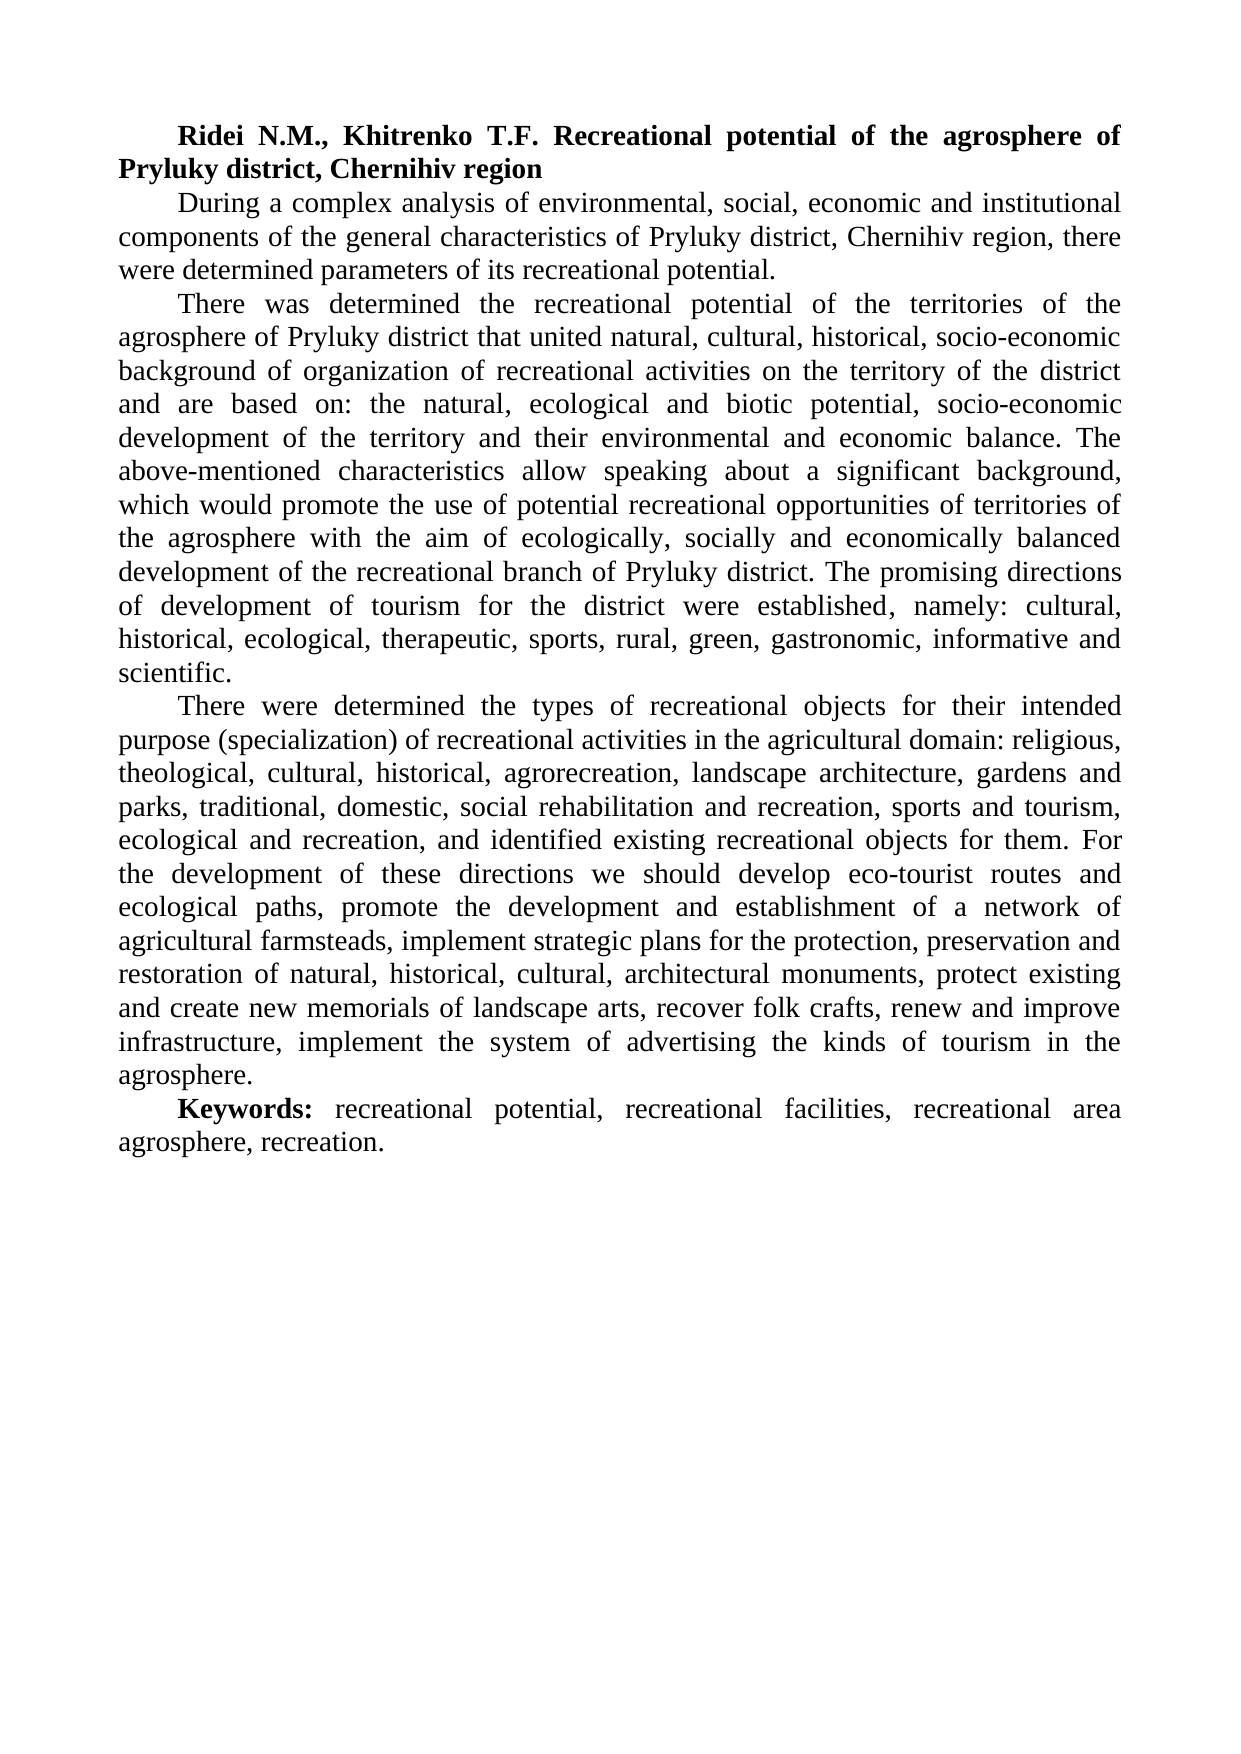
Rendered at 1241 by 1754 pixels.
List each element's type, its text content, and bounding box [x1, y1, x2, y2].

text There were determined the types of recreational objects for their intended purpose (specialization) of recreational activities in the agricultural domain: religious, theological, cultural, historical, agrorecreation, landscape architecture, gardens and parks, traditional, domestic, social rehabilitation and recreation, sports and tourism, ecological and recreation, and identified existing recreational objects for them. For the development of these directions we should develop eco-tourist routes and ecological paths, promote the development and establishment of a network of agricultural farmsteads, implement strategic plans for the protection, preservation and restoration of natural, historical, cultural, architectural monuments, protect existing and create new memorials of landscape arts, recover folk crafts, renew and improve infrastructure, implement the system of advertising the kinds of tourism in the agrosphere. [118, 688, 1122, 1091]
text During a complex analysis of environmental, social, economic and institutional components of the general characteristics of Pryluky district, Chernihiv region, there were determined parameters of its recreational potential. [118, 185, 1122, 286]
text Keywords: recreational potential, recreational facilities, recreational area agrosphere, recreation. [118, 1091, 1122, 1158]
text There was determined the recreational potential of the territories of the agrosphere of Pryluky district that united natural, cultural, historical, socio-economic background of organization of recreational activities on the territory of the district and are based on: the natural, ecological and biotic potential, socio-economic development of the territory and their environmental and economic balance. The above-mentioned characteristics allow speaking about a significant background, which would promote the use of potential recreational opportunities of territories of the agrosphere with the aim of ecologically, socially and economically balanced development of the recreational branch of Pryluky district. The promising directions of development of tourism for the district were established, namely: cultural, historical, ecological, therapeutic, sports, rural, green, gastronomic, informative and scientific. [118, 286, 1122, 688]
text Ridei N.M., Khitrenko T.F. Recreational potential of the agrosphere of Pryluky district, Chernihiv region [118, 118, 1122, 185]
